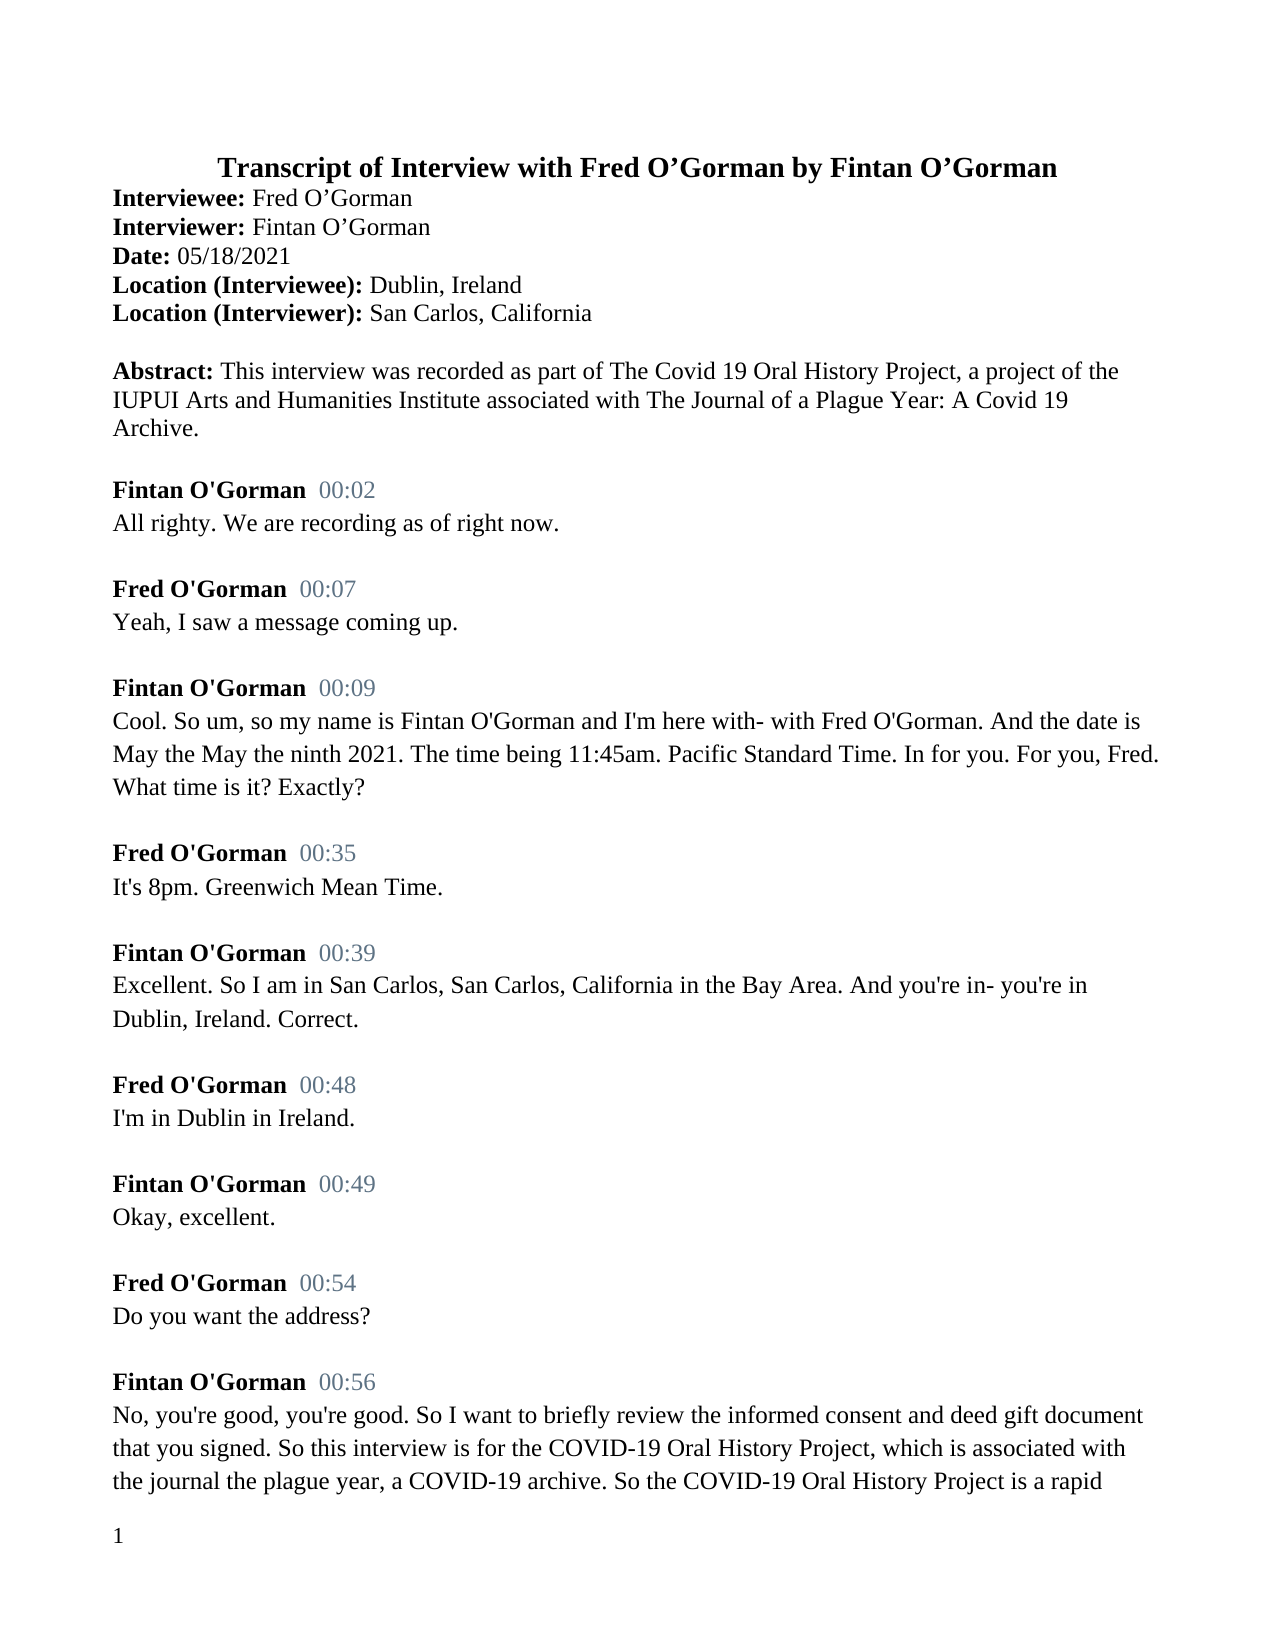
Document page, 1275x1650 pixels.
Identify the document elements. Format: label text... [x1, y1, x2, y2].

text Fred O'Gorman 00:48 [112, 1070, 1162, 1098]
text Fintan O'Gorman 00:09 [112, 673, 1162, 702]
text Fintan O'Gorman 00:49 [112, 1169, 1162, 1197]
text Fred O'Gorman 00:54 [112, 1268, 1162, 1297]
text Cool. So um, so my name is Fintan O'Gorman and I'm here with- with Fred O'Gorman. And the date is May the May the ninth 2021. The time being 11:45am. Pacific Standard Time. In for you. For you, Fred. What time is it? Exactly? [112, 706, 1162, 801]
text Interviewee: Fred O’Gorman Interviewer: Fintan O’Gorman Date: 05/18/2021 Location (Interviewee): Dublin, Ireland [112, 183, 1162, 298]
text Fred O'Gorman 00:07 [112, 574, 1162, 603]
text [112, 1400, 1162, 1495]
text Fintan O'Gorman 00:39 [112, 938, 1162, 966]
text I'm in Dublin in Ireland. [112, 1103, 1162, 1131]
text Fintan O'Gorman 00:02 [112, 475, 1162, 504]
text Okay, excellent. [112, 1202, 1162, 1231]
text Location (Interviewer): San Carlos, California Abstract: This interview was recorded as part of The Covid 19 Oral History Project, a project of the IUPUI Arts and Humanities Institute associated with The Journal of a Plague Year: A Covid 19 Archive. [112, 298, 1162, 442]
text Do you want the address? [112, 1301, 1162, 1329]
text Yeah, I saw a message coming up. [112, 607, 1162, 636]
text Transcript of Interview with Fred O’Gorman by Fintan O’Gorman [112, 150, 1162, 183]
text It's 8pm. Greenwich Mean Time. [112, 872, 1162, 900]
text Fred O'Gorman 00:35 [112, 838, 1162, 867]
text All righty. We are recording as of right now. [112, 508, 1162, 537]
text Fintan O'Gorman 00:56 [112, 1367, 1162, 1396]
text Excellent. So I am in San Carlos, San Carlos, California in the Bay Area. And you're in- you're in Dublin, Ireland. Correct. [112, 971, 1162, 1032]
